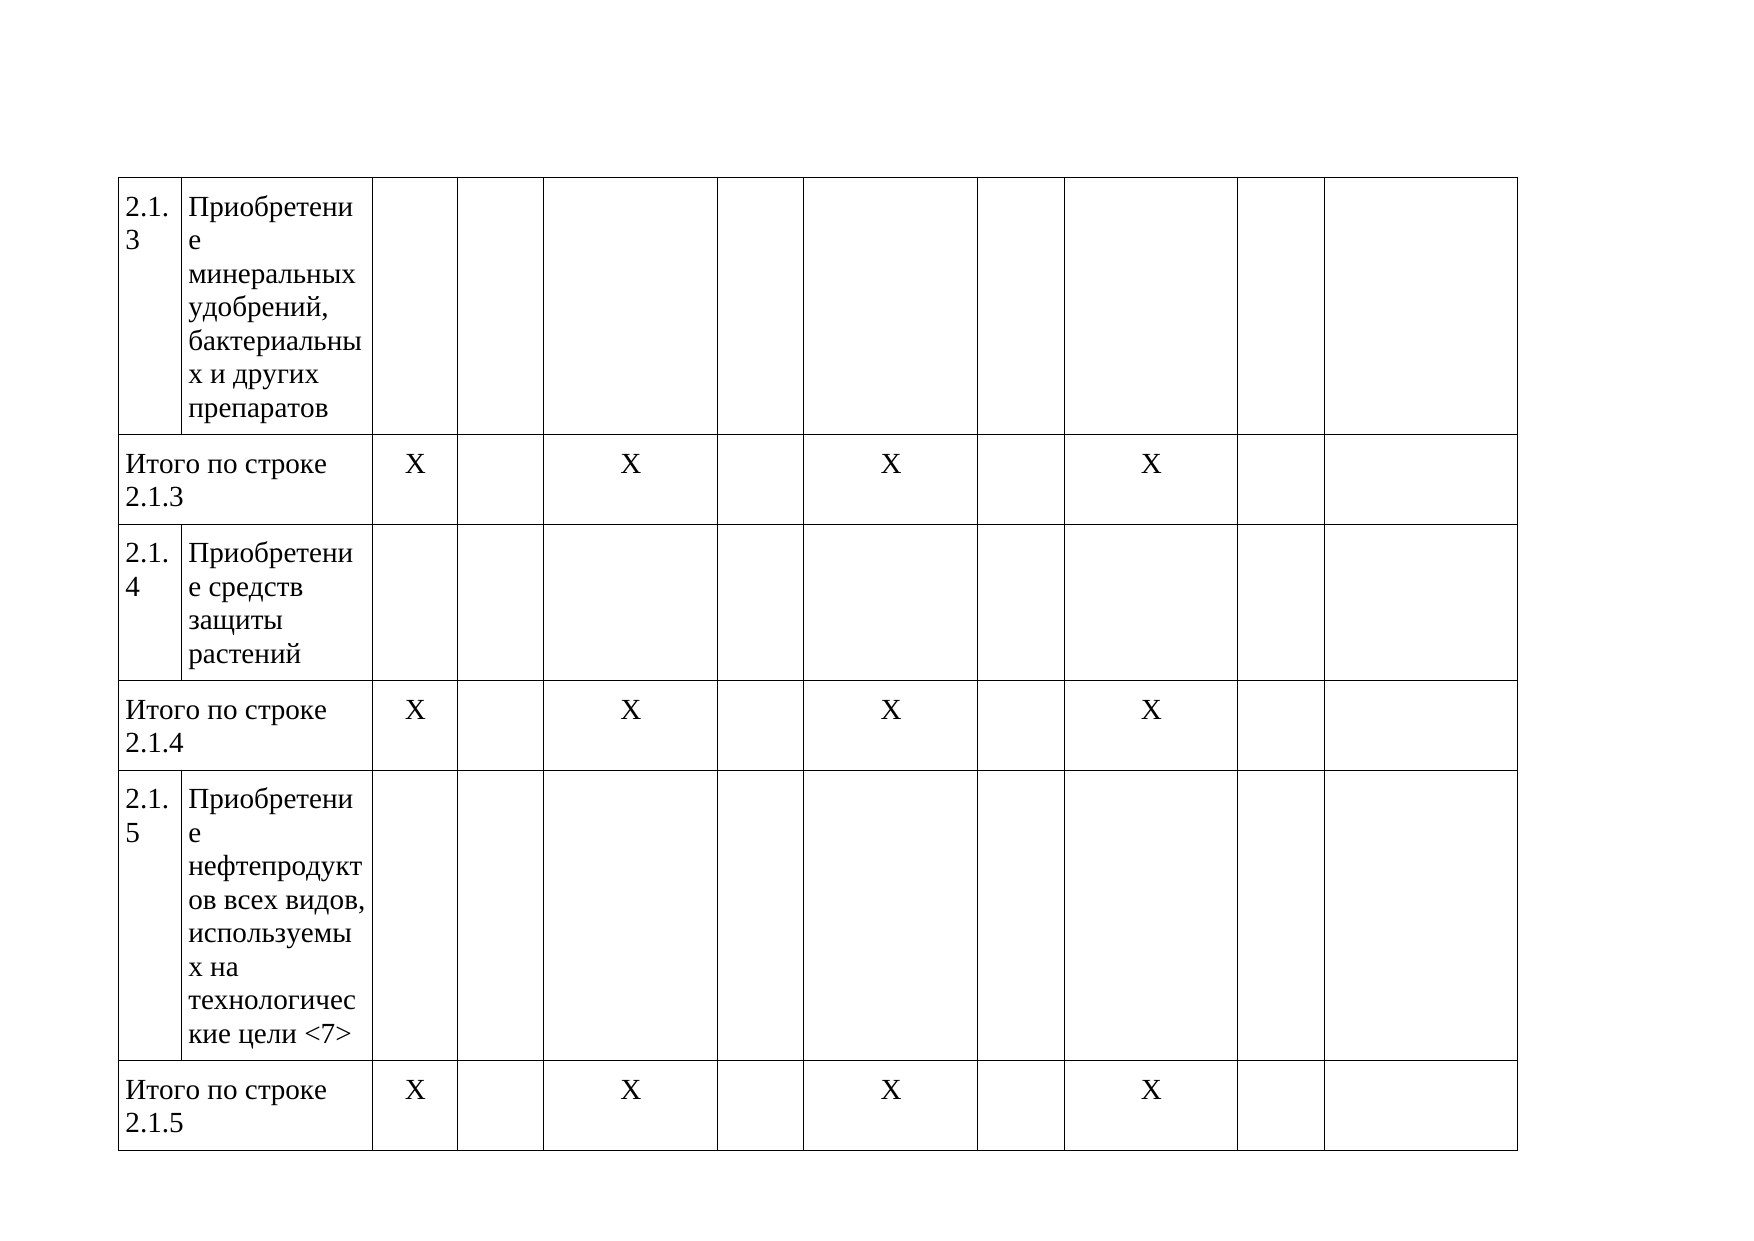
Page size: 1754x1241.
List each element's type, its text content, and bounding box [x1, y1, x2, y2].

table_cell [978, 771, 1064, 1060]
table_cell Х [373, 435, 457, 524]
table_cell [458, 681, 543, 769]
table_cell Итого по строке 2.1.4 [119, 681, 372, 769]
table_cell [1238, 1061, 1324, 1149]
table_cell [1325, 525, 1517, 680]
table_cell Х [804, 681, 977, 769]
table_cell Х [544, 1061, 717, 1149]
table_cell Х [1065, 435, 1237, 524]
table_cell [718, 178, 803, 434]
table_cell [1238, 178, 1324, 434]
table_cell [1238, 681, 1324, 769]
table_cell Х [373, 1061, 457, 1149]
table_cell [1325, 771, 1517, 1060]
table_cell [458, 1061, 543, 1149]
table_cell [718, 435, 803, 524]
table_cell [1238, 525, 1324, 680]
table_cell [718, 1061, 803, 1149]
table_cell [1238, 771, 1324, 1060]
table_cell [1065, 771, 1237, 1060]
table_cell [804, 771, 977, 1060]
table_cell [718, 771, 803, 1060]
table_cell [1238, 435, 1324, 524]
table_cell [1065, 178, 1237, 434]
table_cell [373, 771, 457, 1060]
table_cell [1325, 681, 1517, 769]
table_cell 2.1.5 [119, 771, 181, 1060]
table_cell [718, 525, 803, 680]
table_cell [978, 525, 1064, 680]
table_cell [978, 178, 1064, 434]
table_cell [1325, 435, 1517, 524]
table_cell [373, 178, 457, 434]
table_cell 2.1.4 [119, 525, 181, 680]
table_cell Х [544, 681, 717, 769]
table_cell [978, 435, 1064, 524]
table_cell [544, 771, 717, 1060]
table_cell Приобретение средств защиты растений [182, 525, 372, 680]
table_cell [458, 525, 543, 680]
table_cell Итого по строке 2.1.3 [119, 435, 372, 524]
table_cell [1325, 1061, 1517, 1149]
table_cell Х [804, 435, 977, 524]
table_cell [1325, 178, 1517, 434]
table_cell [458, 771, 543, 1060]
table_cell [804, 525, 977, 680]
table_cell [718, 681, 803, 769]
table_cell Приобретение минеральных удобрений, бактериальных и других препаратов [182, 178, 372, 434]
table_cell [544, 525, 717, 680]
table_cell [373, 525, 457, 680]
table_cell [804, 178, 977, 434]
table_cell [978, 681, 1064, 769]
table_cell [458, 178, 543, 434]
table_cell [1065, 525, 1237, 680]
table_cell Приобретение нефтепродуктов всех видов, используемых на технологические цели <7> [182, 771, 372, 1060]
table_cell [544, 178, 717, 434]
table_cell Х [1065, 681, 1237, 769]
table_cell Х [804, 1061, 977, 1149]
table_cell Итого по строке 2.1.5 [119, 1061, 372, 1149]
table_cell Х [1065, 1061, 1237, 1149]
table_cell 2.1.3 [119, 178, 181, 434]
table_cell Х [373, 681, 457, 769]
table_cell [978, 1061, 1064, 1149]
table_cell [458, 435, 543, 524]
table_cell Х [544, 435, 717, 524]
